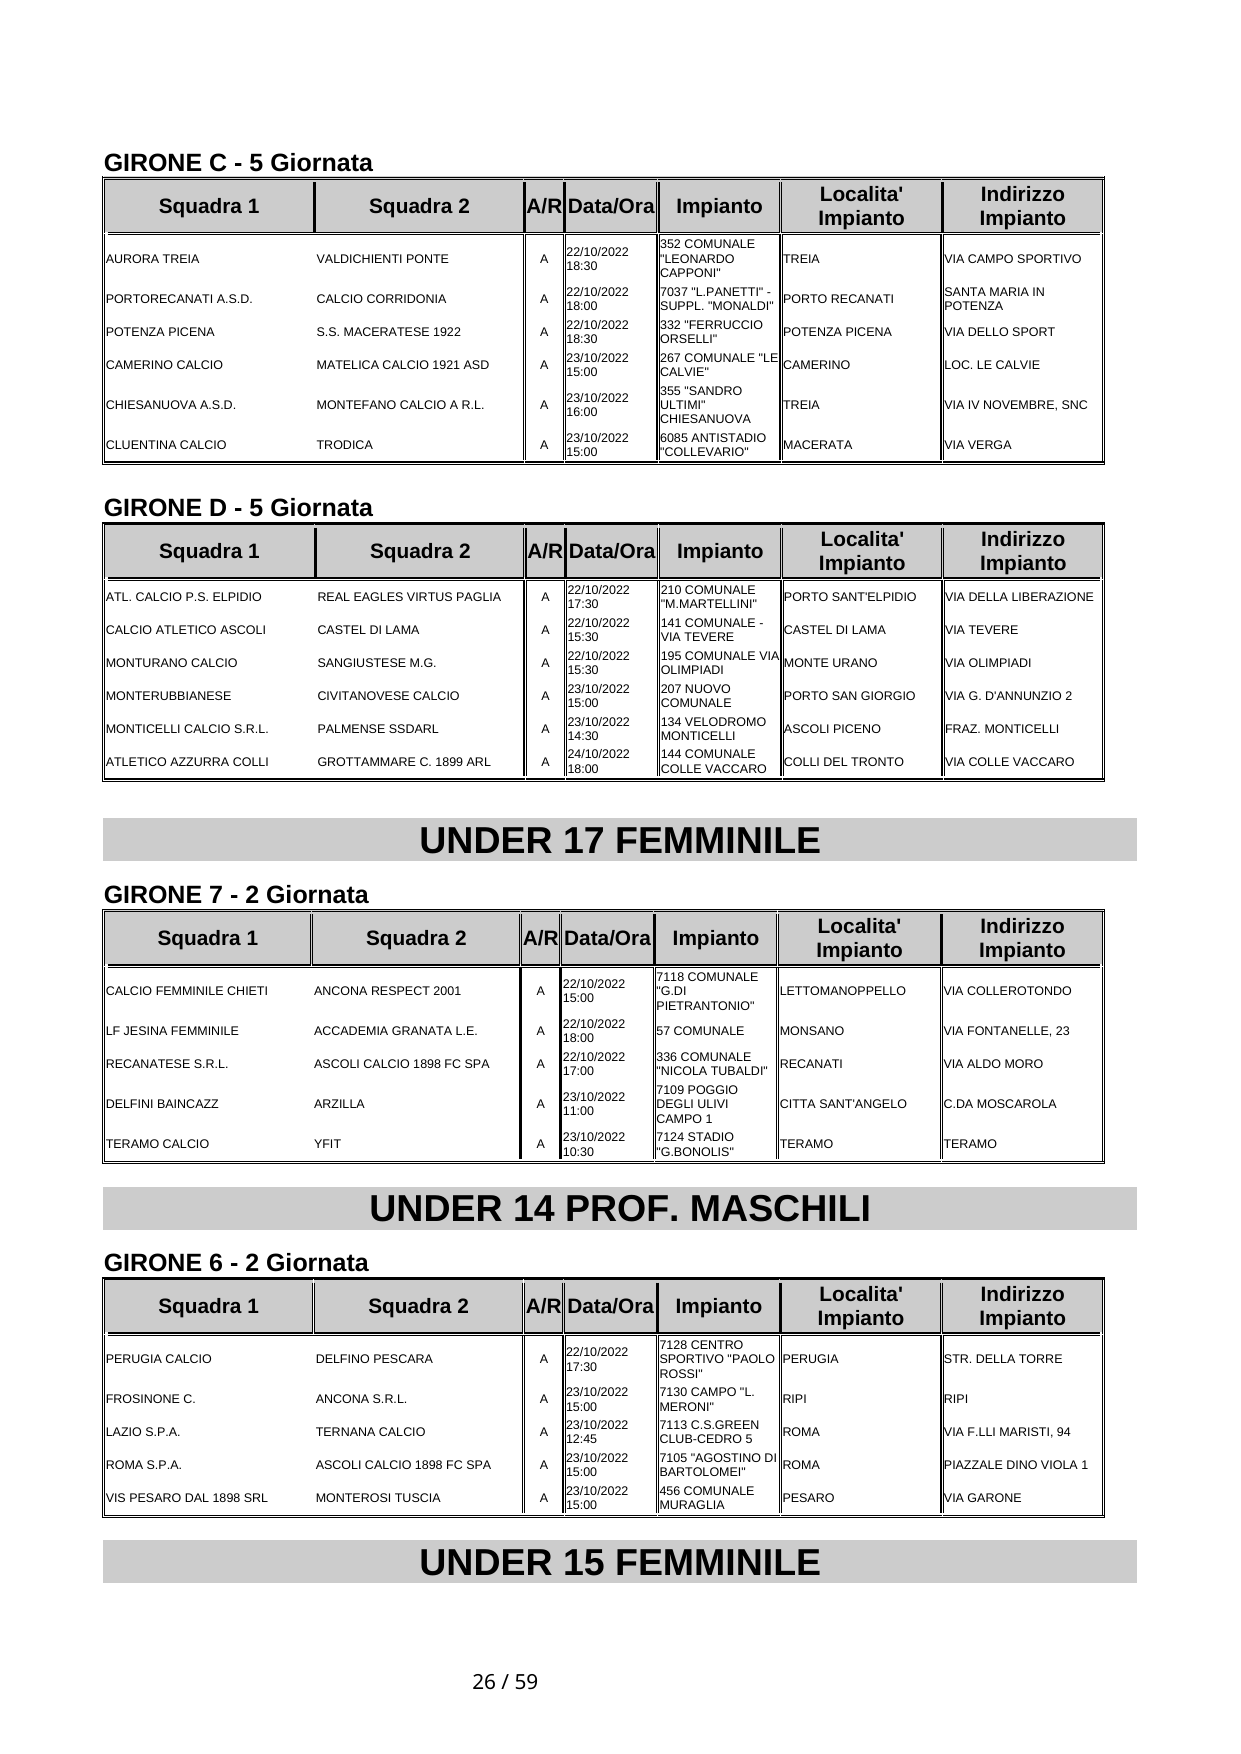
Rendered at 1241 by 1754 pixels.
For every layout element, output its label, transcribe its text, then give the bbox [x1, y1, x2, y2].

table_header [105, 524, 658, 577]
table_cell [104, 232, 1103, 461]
text GIRONE D - 5 Giornata [103, 493, 1137, 522]
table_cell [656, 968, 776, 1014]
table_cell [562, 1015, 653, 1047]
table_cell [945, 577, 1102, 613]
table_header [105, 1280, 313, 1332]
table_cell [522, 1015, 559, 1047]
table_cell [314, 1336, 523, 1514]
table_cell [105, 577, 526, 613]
text UNDER 14 PROF. MASCHILI [103, 1187, 1137, 1230]
text UNDER 15 FEMMINILE [103, 1540, 1137, 1583]
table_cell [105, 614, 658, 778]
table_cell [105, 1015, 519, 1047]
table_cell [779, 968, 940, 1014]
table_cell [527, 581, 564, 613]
text GIRONE C - 5 Giornata [103, 148, 1137, 176]
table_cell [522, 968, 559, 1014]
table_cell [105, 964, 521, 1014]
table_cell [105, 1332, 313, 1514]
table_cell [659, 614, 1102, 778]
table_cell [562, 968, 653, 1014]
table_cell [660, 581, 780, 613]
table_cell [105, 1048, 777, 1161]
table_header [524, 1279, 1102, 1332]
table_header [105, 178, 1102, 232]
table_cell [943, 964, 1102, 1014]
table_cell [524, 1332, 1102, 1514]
text GIRONE 7 - 2 Giornata [103, 880, 1137, 909]
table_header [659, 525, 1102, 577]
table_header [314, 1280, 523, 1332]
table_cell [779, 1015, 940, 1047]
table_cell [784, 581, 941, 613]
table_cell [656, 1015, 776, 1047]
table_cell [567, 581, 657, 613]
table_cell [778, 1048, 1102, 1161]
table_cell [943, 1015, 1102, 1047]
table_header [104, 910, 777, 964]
text UNDER 17 FEMMINILE [103, 818, 1137, 861]
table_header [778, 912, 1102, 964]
text GIRONE 6 - 2 Giornata [103, 1248, 1137, 1277]
